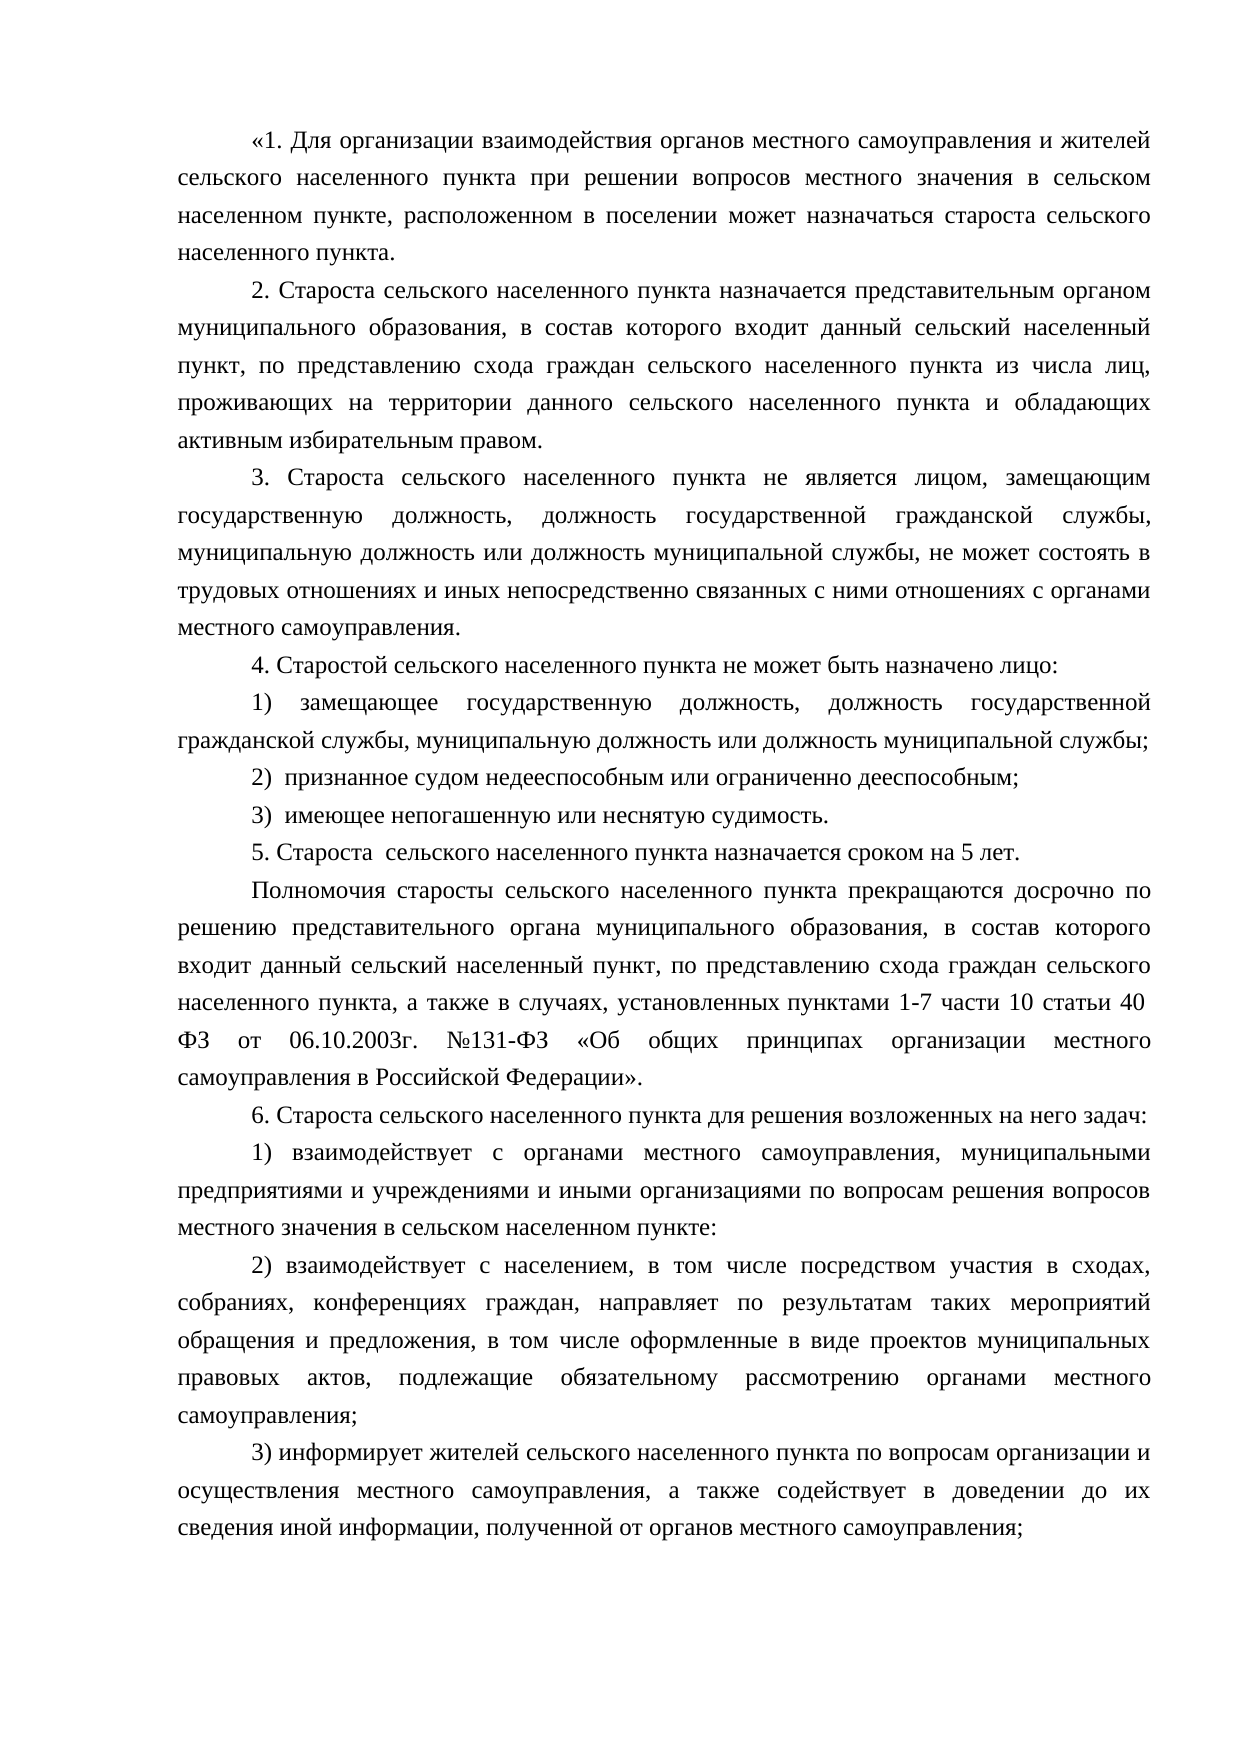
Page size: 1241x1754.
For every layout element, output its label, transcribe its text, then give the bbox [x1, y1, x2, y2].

text 2. Староста сельского населенного пункта назначается представительным органом муниципального образования, в состав которого входит данный сельский населенный пункт, по представлению схода граждан сельского населенного пункта из числа лиц, проживающих на территории данного сельского населенного пункта и обладающих активным избирательным правом. [177, 268, 1152, 456]
text 3. Староста сельского населенного пункта не является лицом, замещающим государственную должность, должность государственной гражданской службы, муниципальную должность или должность муниципальной службы, не может состоять в трудовых отношениях и иных непосредственно связанных с ними отношениях с органами местного самоуправления. [177, 456, 1152, 643]
text «1. Для организации взаимодействия органов местного самоуправления и жителей сельского населенного пункта при решении вопросов местного значения в сельском населенном пункте, расположенном в поселении может назначаться староста сельского населенного пункта. [177, 118, 1152, 268]
text Полномочия старосты сельского населенного пункта прекращаются досрочно по решению представительного органа муниципального образования, в состав которого входит данный сельский населенный пункт, по представлению схода граждан сельского населенного пункта, а также в случаях, установленных пунктами 1-7 части 10 статьи 40 ФЗ от 06.10.2003г. №131-ФЗ «Об общих принципах организации местного самоуправления в Российской Федерации». [177, 868, 1152, 1093]
text 1) замещающее государственную должность, должность государственной гражданской службы, муниципальную должность или должность муниципальной службы; [177, 681, 1152, 756]
text 1) взаимодействует с органами местного самоуправления, муниципальными предприятиями и учреждениями и иными организациями по вопросам решения вопросов местного значения в сельском населенном пункте: [177, 1131, 1152, 1243]
text 3) информирует жителей сельского населенного пункта по вопросам организации и осуществления местного самоуправления, а также содействует в доведении до их сведения иной информации, полученной от органов местного самоуправления; [177, 1431, 1152, 1543]
text 2) признанное судом недееспособным или ограниченно дееспособным; [177, 756, 1152, 793]
text 6. Староста сельского населенного пункта для решения возложенных на него задач: [177, 1093, 1152, 1131]
text 3) имеющее непогашенную или неснятую судимость. [177, 793, 1152, 831]
text 5. Староста сельского населенного пункта назначается сроком на 5 лет. [177, 831, 1152, 868]
text 2) взаимодействует с населением, в том числе посредством участия в сходах, собраниях, конференциях граждан, направляет по результатам таких мероприятий обращения и предложения, в том числе оформленные в виде проектов муниципальных правовых актов, подлежащие обязательному рассмотрению органами местного самоуправления; [177, 1243, 1152, 1431]
text 4. Старостой сельского населенного пункта не может быть назначено лицо: [177, 643, 1152, 681]
